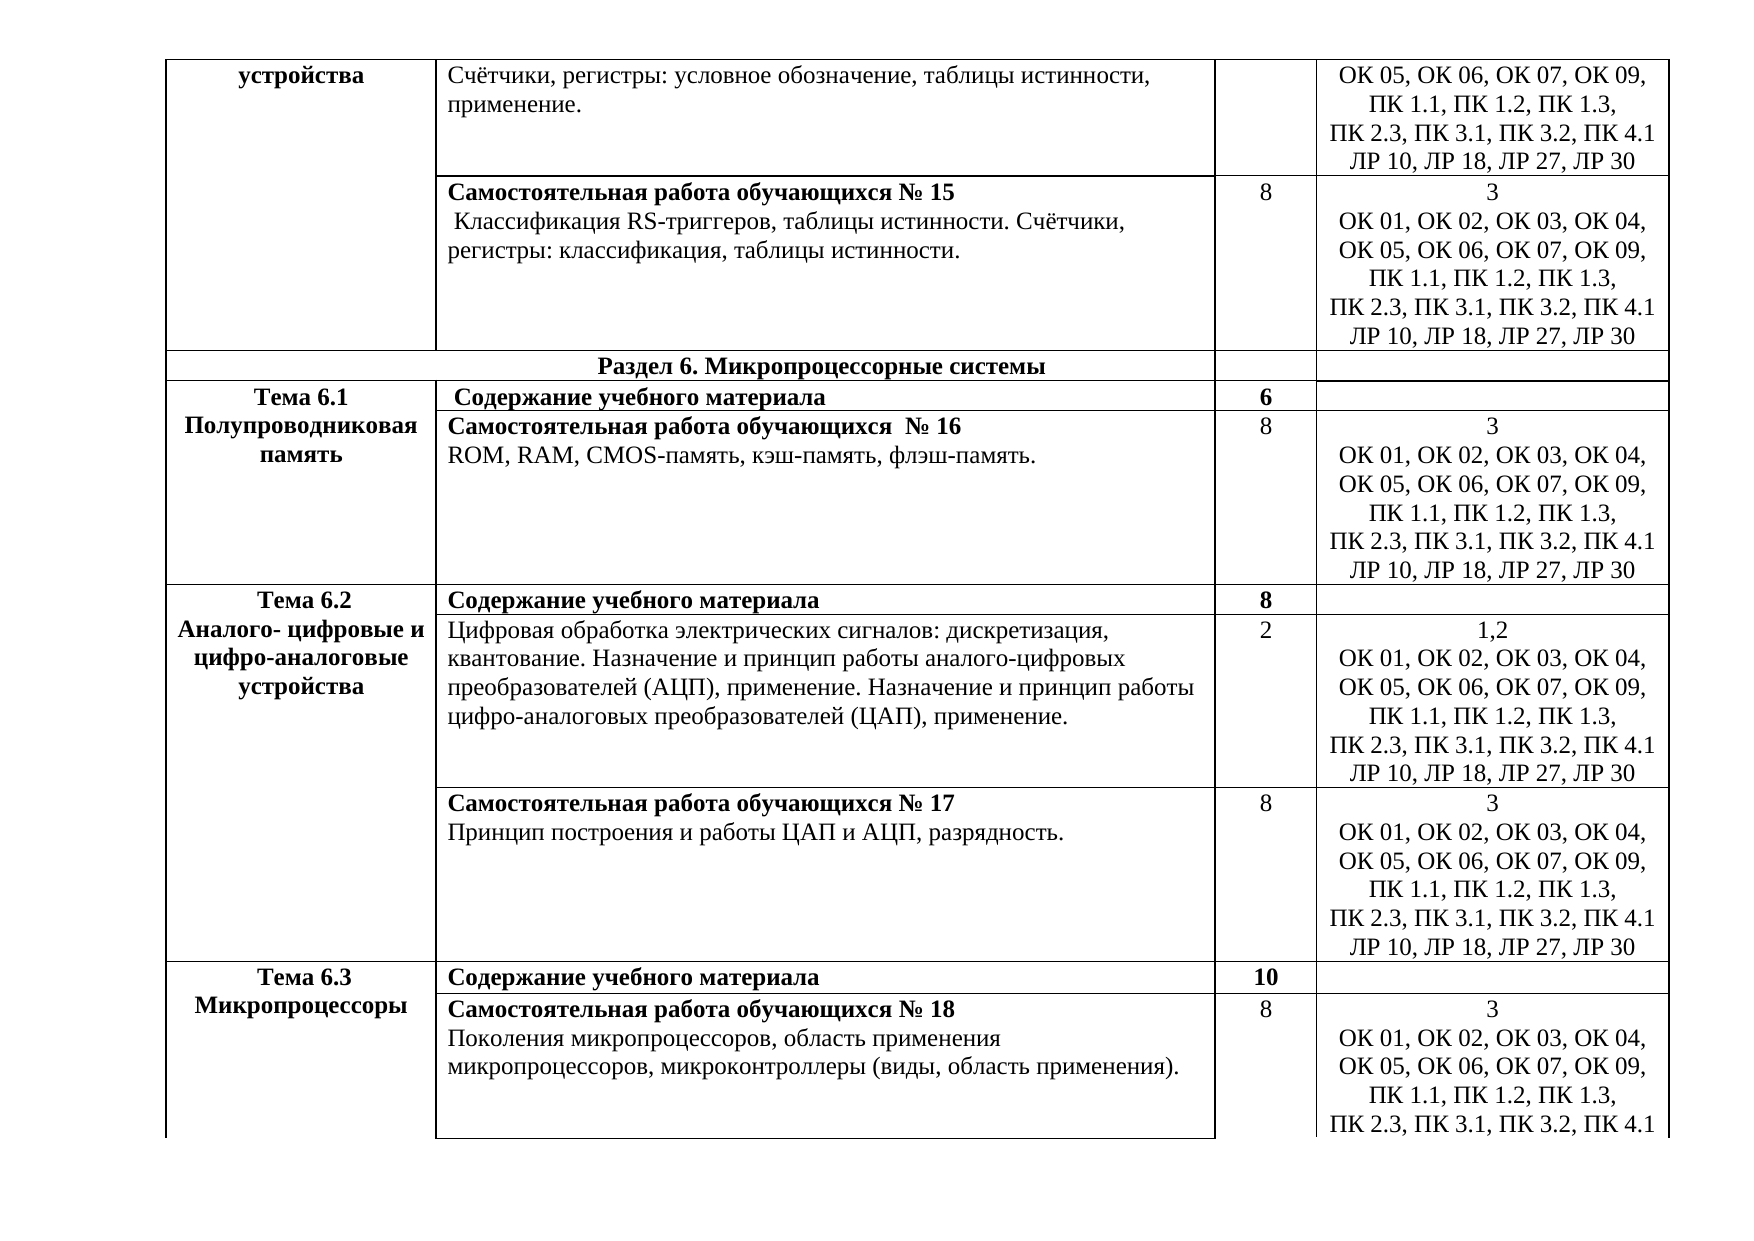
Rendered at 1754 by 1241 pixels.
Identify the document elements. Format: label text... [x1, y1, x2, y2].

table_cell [1316, 994, 1668, 1138]
table_cell 2 [1216, 615, 1316, 787]
table_cell 8 [1216, 788, 1316, 961]
table_cell Самостоятельная работа обучающихся № 15 Классификация RS-триггеров, таблицы истинности. Счётчики, регистры: классификация, таблицы истинности. [437, 177, 1214, 350]
table_cell 8 [1216, 585, 1316, 614]
table_cell Самостоятельная работа обучающихся № 16 ROM, RAM, CMOS-память, кэш-память, флэш-память. [437, 411, 1214, 584]
table_cell 8 [1216, 411, 1316, 584]
table_cell 6 [1216, 381, 1316, 410]
table_cell 3 ОК 01, ОК 02, ОК 03, ОК 04, ОК 05, ОК 06, ОК 07, ОК 09, ПК 1.1, ПК 1.2, ПК 1.3, ПК 2.3, ПК 3.1, ПК 3.2, ПК 4.1 ЛР 10, ЛР 18, ЛР 27, ЛР 30 [1317, 788, 1668, 961]
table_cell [437, 60, 1214, 175]
table_cell 1 [1216, 60, 1316, 175]
table_cell [1317, 585, 1668, 614]
table_cell 8 [1216, 994, 1316, 1138]
table_cell 1,2 ОК 01, ОК 02, ОК 03, ОК 04, ОК 05, ОК 06, ОК 07, ОК 09, ПК 1.1, ПК 1.2, ПК 1.3, ПК 2.3, ПК 3.1, ПК 3.2, ПК 4.1 ЛР 10, ЛР 18, ЛР 27, ЛР 30 [1317, 615, 1668, 787]
table_cell 3 ОК 01, ОК 02, ОК 03, ОК 04, ОК 05, ОК 06, ОК 07, ОК 09, ПК 1.1, ПК 1.2, ПК 1.3, ПК 2.3, ПК 3.1, ПК 3.2, ПК 4.1 ЛР 10, ЛР 18, ЛР 27, ЛР 30 [1317, 411, 1668, 584]
table_cell Тема 6.1 Полупроводниковая память [167, 381, 435, 584]
table_cell Содержание учебного материала [437, 381, 1214, 410]
table_cell Раздел 6. Микропроцессорные системы [167, 351, 1214, 379]
table_cell Содержание учебного материала [437, 962, 1214, 993]
table_cell Тема 6.3 Микропроцессоры [167, 962, 435, 1138]
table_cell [437, 994, 1214, 1138]
table_cell 10 [1216, 962, 1316, 993]
table_cell Цифровая обработка электрических сигналов: дискретизация, квантование. Назначение и принцип работы аналого-цифровых преобразователей (АЦП), применение. Назначение и принцип работы цифро-аналоговых преобразователей (ЦАП), применение. [437, 615, 1214, 787]
table_cell [1317, 962, 1668, 993]
table_cell 8 [1216, 176, 1316, 350]
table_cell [1317, 60, 1668, 175]
table_cell [1216, 351, 1316, 379]
table_cell [1317, 351, 1668, 379]
table_cell Содержание учебного материала [437, 585, 1214, 614]
table_cell Самостоятельная работа обучающихся № 17 Принцип построения и работы ЦАП и АЦП, разрядность. [437, 788, 1214, 961]
table_cell Тема 6.2 Аналого- цифровые и цифро-аналоговые устройства [167, 585, 435, 961]
table_cell 3 ОК 01, ОК 02, ОК 03, ОК 04, ОК 05, ОК 06, ОК 07, ОК 09, ПК 1.1, ПК 1.2, ПК 1.3, ПК 2.3, ПК 3.1, ПК 3.2, ПК 4.1 ЛР 10, ЛР 18, ЛР 27, ЛР 30 [1317, 176, 1668, 350]
table_cell [1317, 382, 1668, 410]
